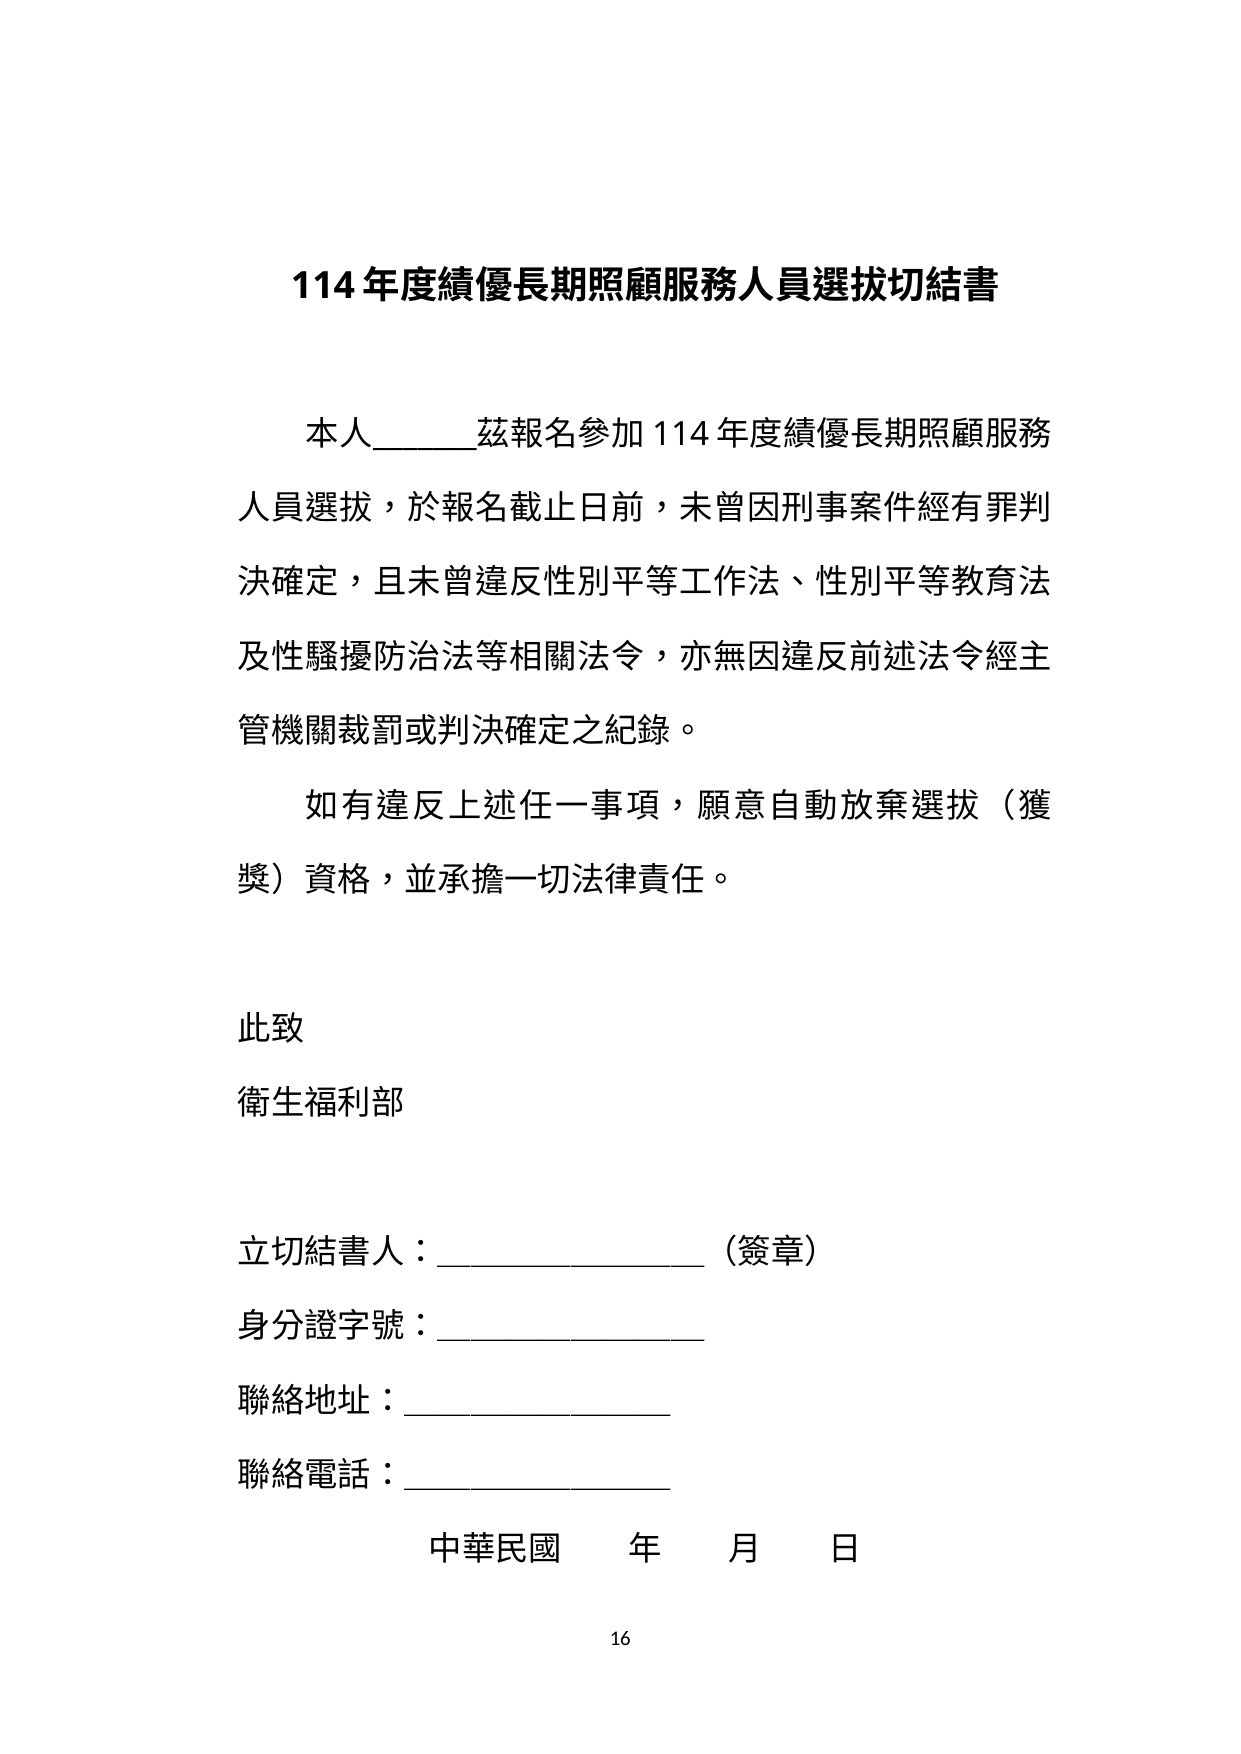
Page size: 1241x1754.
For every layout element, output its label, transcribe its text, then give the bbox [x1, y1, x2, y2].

list 此致 衛生福利部 [238, 988, 1053, 1137]
list 立切結書人：＿＿＿＿＿＿＿＿（簽章） 身分證字號：＿＿＿＿＿＿＿＿ 聯絡地址：＿＿＿＿＿＿＿＿ 聯絡電話：＿＿＿＿＿＿＿＿ [238, 1212, 1053, 1509]
list 中華民國 年 月 日 [238, 1509, 1053, 1583]
list 114年度績優長期照顧服務人員選拔切結書 [238, 245, 1053, 319]
list 本人_______茲報名參加114年度績優長期照顧服務人員選拔，於報名截止日前，未曾因刑事案件經有罪判決確定，且未曾違反性別平等工作法、性別平等教育法及性騷擾防治法等相關法令，亦無因違反前述法令經主管機關裁罰或判決確定之紀錄。 [238, 393, 1053, 765]
list 如有違反上述任一事項，願意自動放棄選拔（獲獎）資格，並承擔一切法律責任。 [238, 765, 1053, 914]
